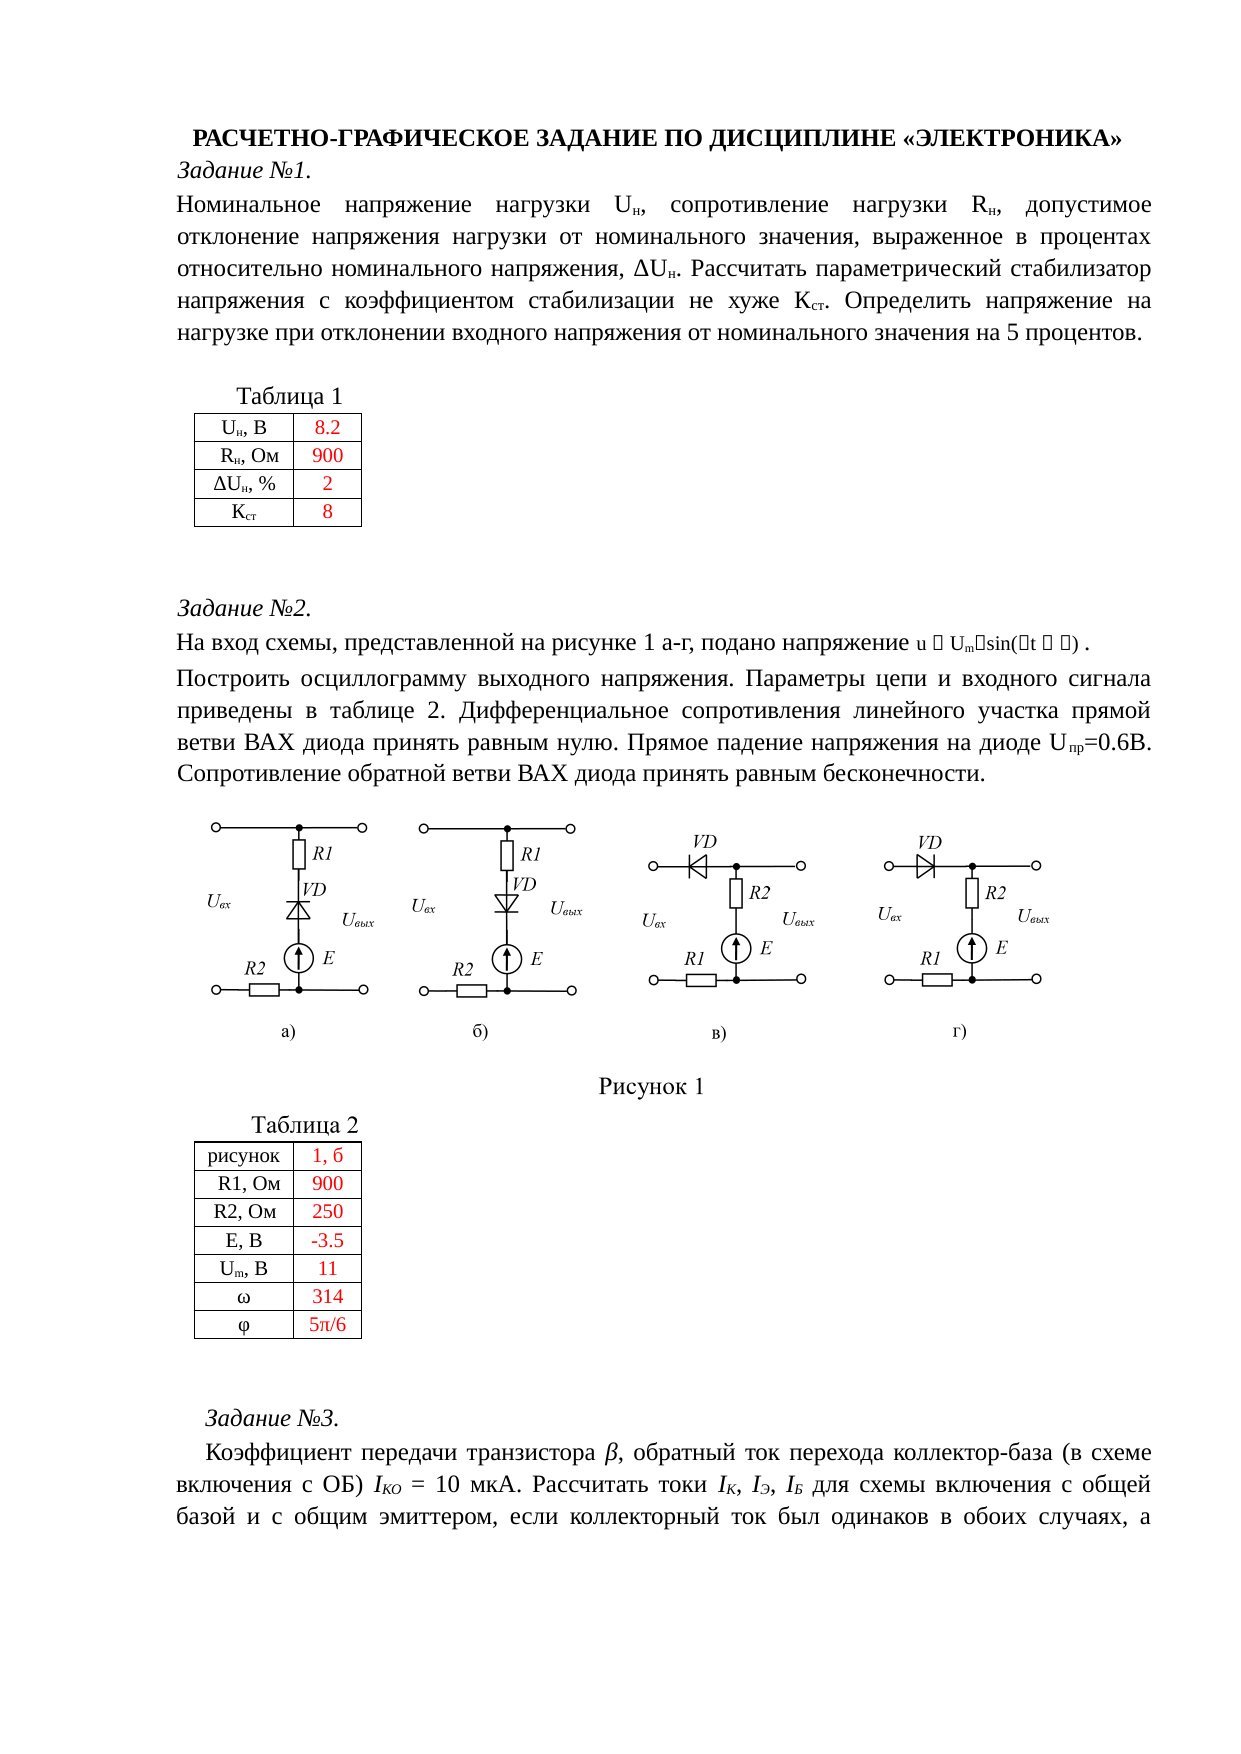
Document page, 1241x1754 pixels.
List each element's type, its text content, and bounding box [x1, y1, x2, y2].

table_cell φ [195, 1311, 293, 1338]
text Таблица 1 [236, 381, 1152, 410]
table_cell 5π/6 [294, 1311, 361, 1338]
table_cell Rн, Ом [195, 442, 293, 469]
text Номинальное напряжение нагрузки Uн, сопротивление нагрузки Rн, допустимое отклонение напряжения нагрузки от номинального значения, выраженное в процентах относительно номинального напряжения, ΔUн. Рассчитать параметрический стабилизатор напряжения с коэффициентом стабилизации не хуже Кст. Определить напряжение на нагрузке при отклонении входного напряжения от номинального значения на 5 процентов. [176, 189, 1152, 346]
text На вход схемы, представленной на рисунке 1 а-г, подано напряжение u  Umsin(t  ) . [176, 627, 1152, 657]
picture [207, 821, 1050, 1136]
table_cell Кст [195, 499, 293, 526]
table_header 8.2 [294, 414, 361, 441]
table_cell 900 [294, 1171, 361, 1198]
table_cell ΔUн, % [195, 470, 293, 497]
table_cell Е, В [195, 1227, 293, 1254]
text Построить осциллограмму выходного напряжения. Параметры цепи и входного сигнала приведены в таблице 2. Дифференциальное сопротивления линейного участка прямой ветви ВАХ диода принять равным нулю. Прямое падение напряжения на диоде Uпр=0.6В. Сопротивление обратной ветви ВАХ диода принять равным бесконечности. [176, 663, 1152, 787]
text Задание №3. [205, 1403, 1152, 1432]
table_cell -3.5 [294, 1227, 361, 1254]
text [176, 1437, 1152, 1529]
table_cell 2 [294, 470, 361, 497]
text РАСЧЕТНО-ГРАФИЧЕСКОЕ ЗАДАНИЕ ПО ДИСЦИПЛИНЕ «ЭЛЕКТРОНИКА» [192, 123, 1152, 152]
table_cell R2, Ом [195, 1199, 293, 1226]
table_header рисунок [195, 1143, 293, 1169]
table_cell 900 [294, 442, 361, 469]
table_cell 11 [294, 1255, 361, 1282]
table_cell 8 [294, 499, 361, 526]
table_cell Um, B [195, 1255, 293, 1282]
table_cell R1, Ом [195, 1171, 293, 1198]
table_header 1, б [294, 1143, 361, 1169]
text Задание №1. [177, 156, 1152, 184]
table_cell ω [195, 1283, 293, 1310]
table_cell 250 [294, 1199, 361, 1226]
table_cell 314 [294, 1283, 361, 1310]
table_header Uн, В [195, 414, 293, 441]
text Задание №2. [177, 593, 1152, 622]
